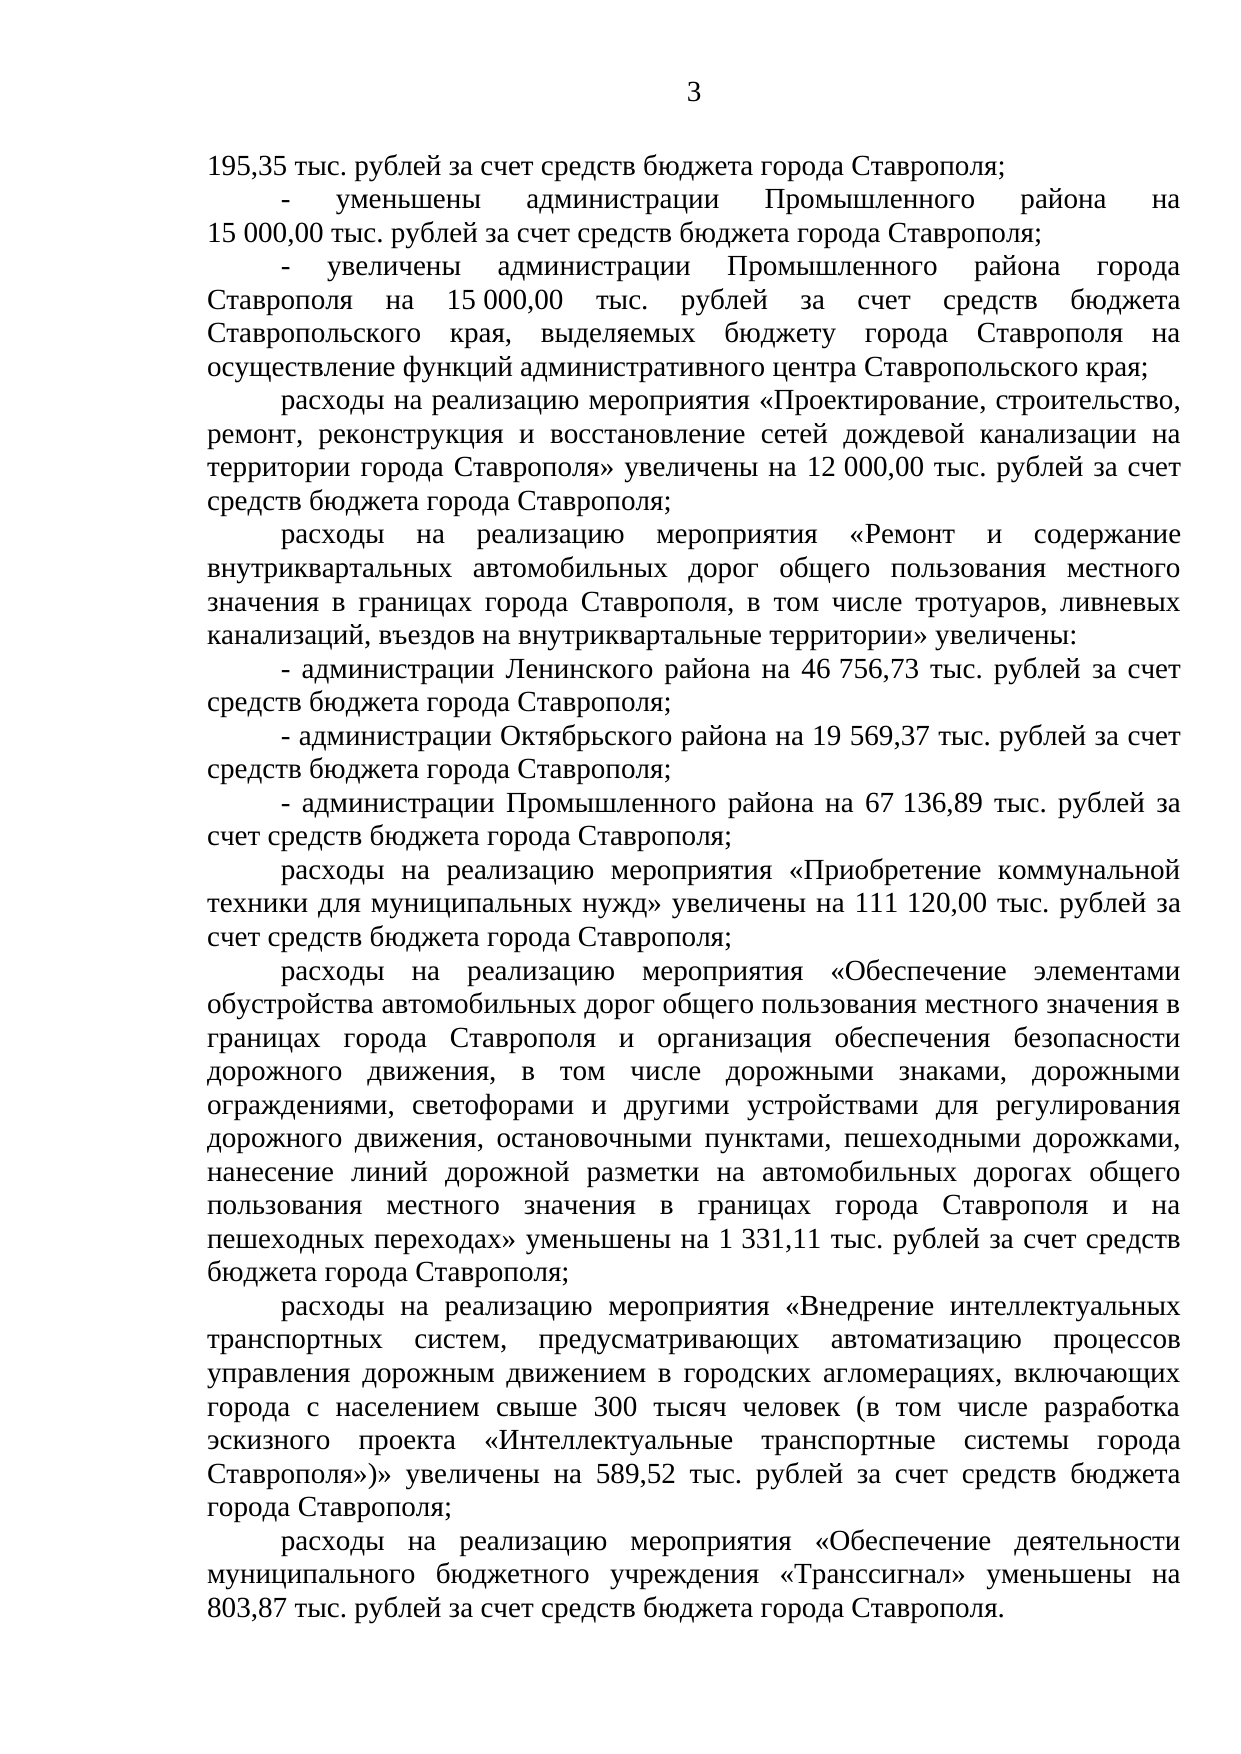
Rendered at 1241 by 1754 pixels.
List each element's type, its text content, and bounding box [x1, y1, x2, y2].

text - администрации Октябрьского района на 19 569,37 тыс. рублей за счет средств бюджета города Ставрополя; [207, 718, 1181, 785]
text расходы на реализацию мероприятия «Приобретение коммунальной техники для муниципальных нужд» увеличены на 111 120,00 тыс. рублей за счет средств бюджета города Ставрополя; [207, 852, 1181, 953]
text - увеличены администрации Промышленного района города Ставрополя на 15 000,00 тыс. рублей за счет средств бюджета Ставропольского края, выделяемых бюджету города Ставрополя на осуществление функций административного центра Ставропольского края; [207, 248, 1181, 382]
text расходы на реализацию мероприятия «Внедрение интеллектуальных транспортных систем, предусматривающих автоматизацию процессов управления дорожным движением в городских агломерациях, включающих города с населением свыше 300 тысяч человек (в том числе разработка эскизного проекта «Интеллектуальные транспортные системы города Ставрополя»)» увеличены на 589,52 тыс. рублей за счет средств бюджета города Ставрополя; [207, 1288, 1181, 1523]
text расходы на реализацию мероприятия «Проектирование, строительство, ремонт, реконструкция и восстановление сетей дождевой канализации на территории города Ставрополя» увеличены на 12 000,00 тыс. рублей за счет средств бюджета города Ставрополя; [207, 382, 1181, 517]
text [207, 148, 1181, 181]
text - администрации Ленинского района на 46 756,73 тыс. рублей за счет средств бюджета города Ставрополя; [207, 651, 1181, 718]
text - уменьшены администрации Промышленного района на 15 000,00 тыс. рублей за счет средств бюджета города Ставрополя; [207, 181, 1181, 248]
text расходы на реализацию мероприятия «Обеспечение элементами обустройства автомобильных дорог общего пользования местного значения в границах города Ставрополя и организация обеспечения безопасности дорожного движения, в том числе дорожными знаками, дорожными ограждениями, светофорами и другими устройствами для регулирования дорожного движения, остановочными пунктами, пешеходными дорожками, нанесение линий дорожной разметки на автомобильных дорогах общего пользования местного значения в границах города Ставрополя и на пешеходных переходах» уменьшены на 1 331,11 тыс. рублей за счет средств бюджета города Ставрополя; [207, 953, 1181, 1288]
text расходы на реализацию мероприятия «Обеспечение деятельности муниципального бюджетного учреждения «Транссигнал» уменьшены на 803,87 тыс. рублей за счет средств бюджета города Ставрополя. [207, 1523, 1181, 1623]
text - администрации Промышленного района на 67 136,89 тыс. рублей за счет средств бюджета города Ставрополя; [207, 785, 1181, 852]
text расходы на реализацию мероприятия «Ремонт и содержание внутриквартальных автомобильных дорог общего пользования местного значения в границах города Ставрополя, в том числе тротуаров, ливневых канализаций, въездов на внутриквартальные территории» увеличены: [207, 517, 1181, 651]
